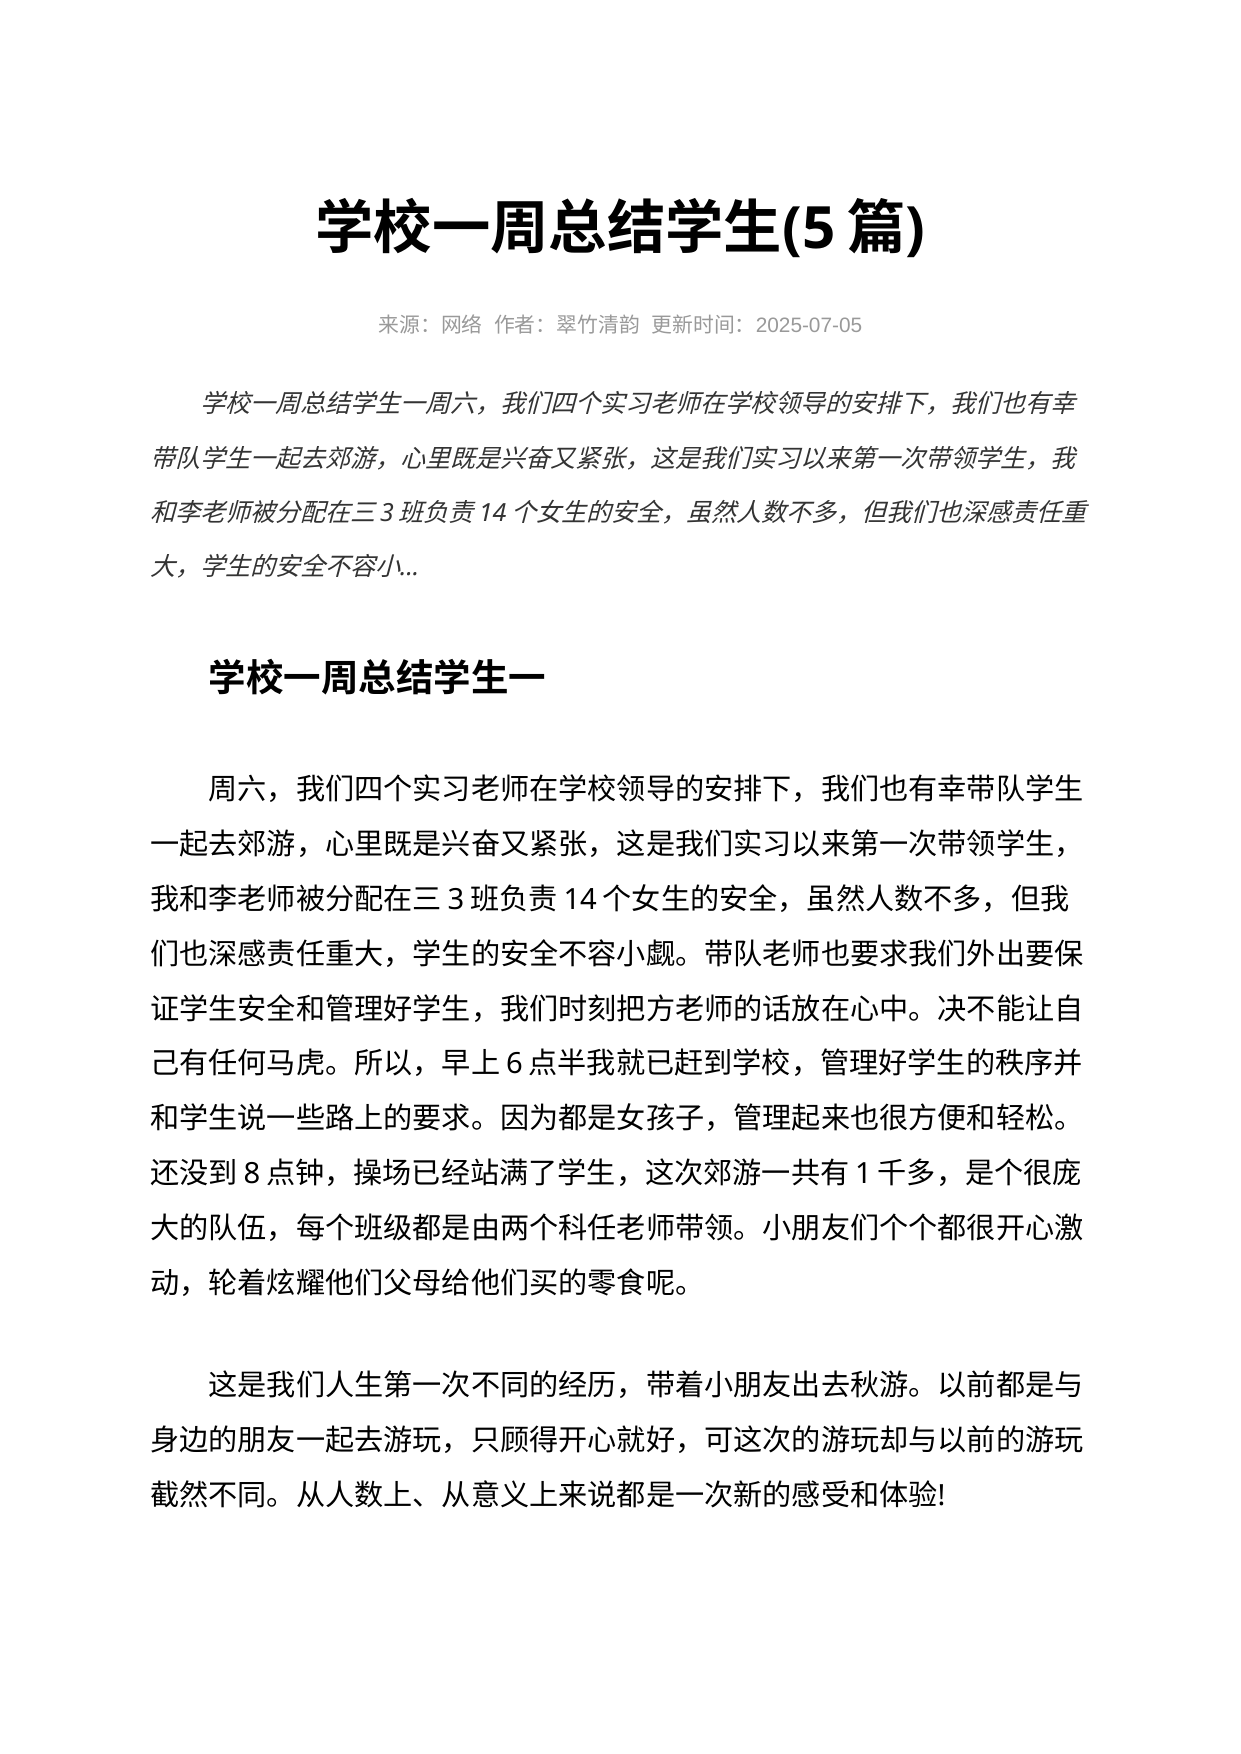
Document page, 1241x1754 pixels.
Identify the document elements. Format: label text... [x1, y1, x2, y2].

text 学校一周总结学生一 [150, 648, 1090, 702]
text 来源：网络 作者：翠竹清韵 更新时间：2025-07-05 [150, 313, 1090, 337]
text 学校一周总结学生一周六，我们四个实习老师在学校领导的安排下，我们也有幸带队学生一起去郊游，心里既是兴奋又紧张，这是我们实习以来第一次带领学生，我和李老师被分配在三3班负责14个女生的安全，虽然人数不多，但我们也深感责任重大，学生的安全不容小... [150, 384, 1090, 583]
subtitle 学校一周总结学生(5篇) [150, 181, 1090, 266]
text 周六，我们四个实习老师在学校领导的安排下，我们也有幸带队学生一起去郊游，心里既是兴奋又紧张，这是我们实习以来第一次带领学生，我和李老师被分配在三3班负责14个女生的安全，虽然人数不多，但我们也深感责任重大，学生的安全不容小觑。带队老师也要求我们外出要保证学生安全和管理好学生，我们时刻把方老师的话放在心中。决不能让自己有任何马虎。所以，早上6点半我就已赶到学校，管理好学生的秩序并和学生说一些路上的要求。因为都是女孩子，管理起来也很方便和轻松。还没到8点钟，操场已经站满了学生，这次郊游一共有1千多，是个很庞大的队伍，每个班级都是由两个科任老师带领。小朋友们个个都很开心激动，轮着炫耀他们父母给他们买的零食呢。 [150, 766, 1090, 1302]
text 这是我们人生第一次不同的经历，带着小朋友出去秋游。以前都是与身边的朋友一起去游玩，只顾得开心就好，可这次的游玩却与以前的游玩截然不同。从人数上、从意义上来说都是一次新的感受和体验! [150, 1362, 1090, 1514]
